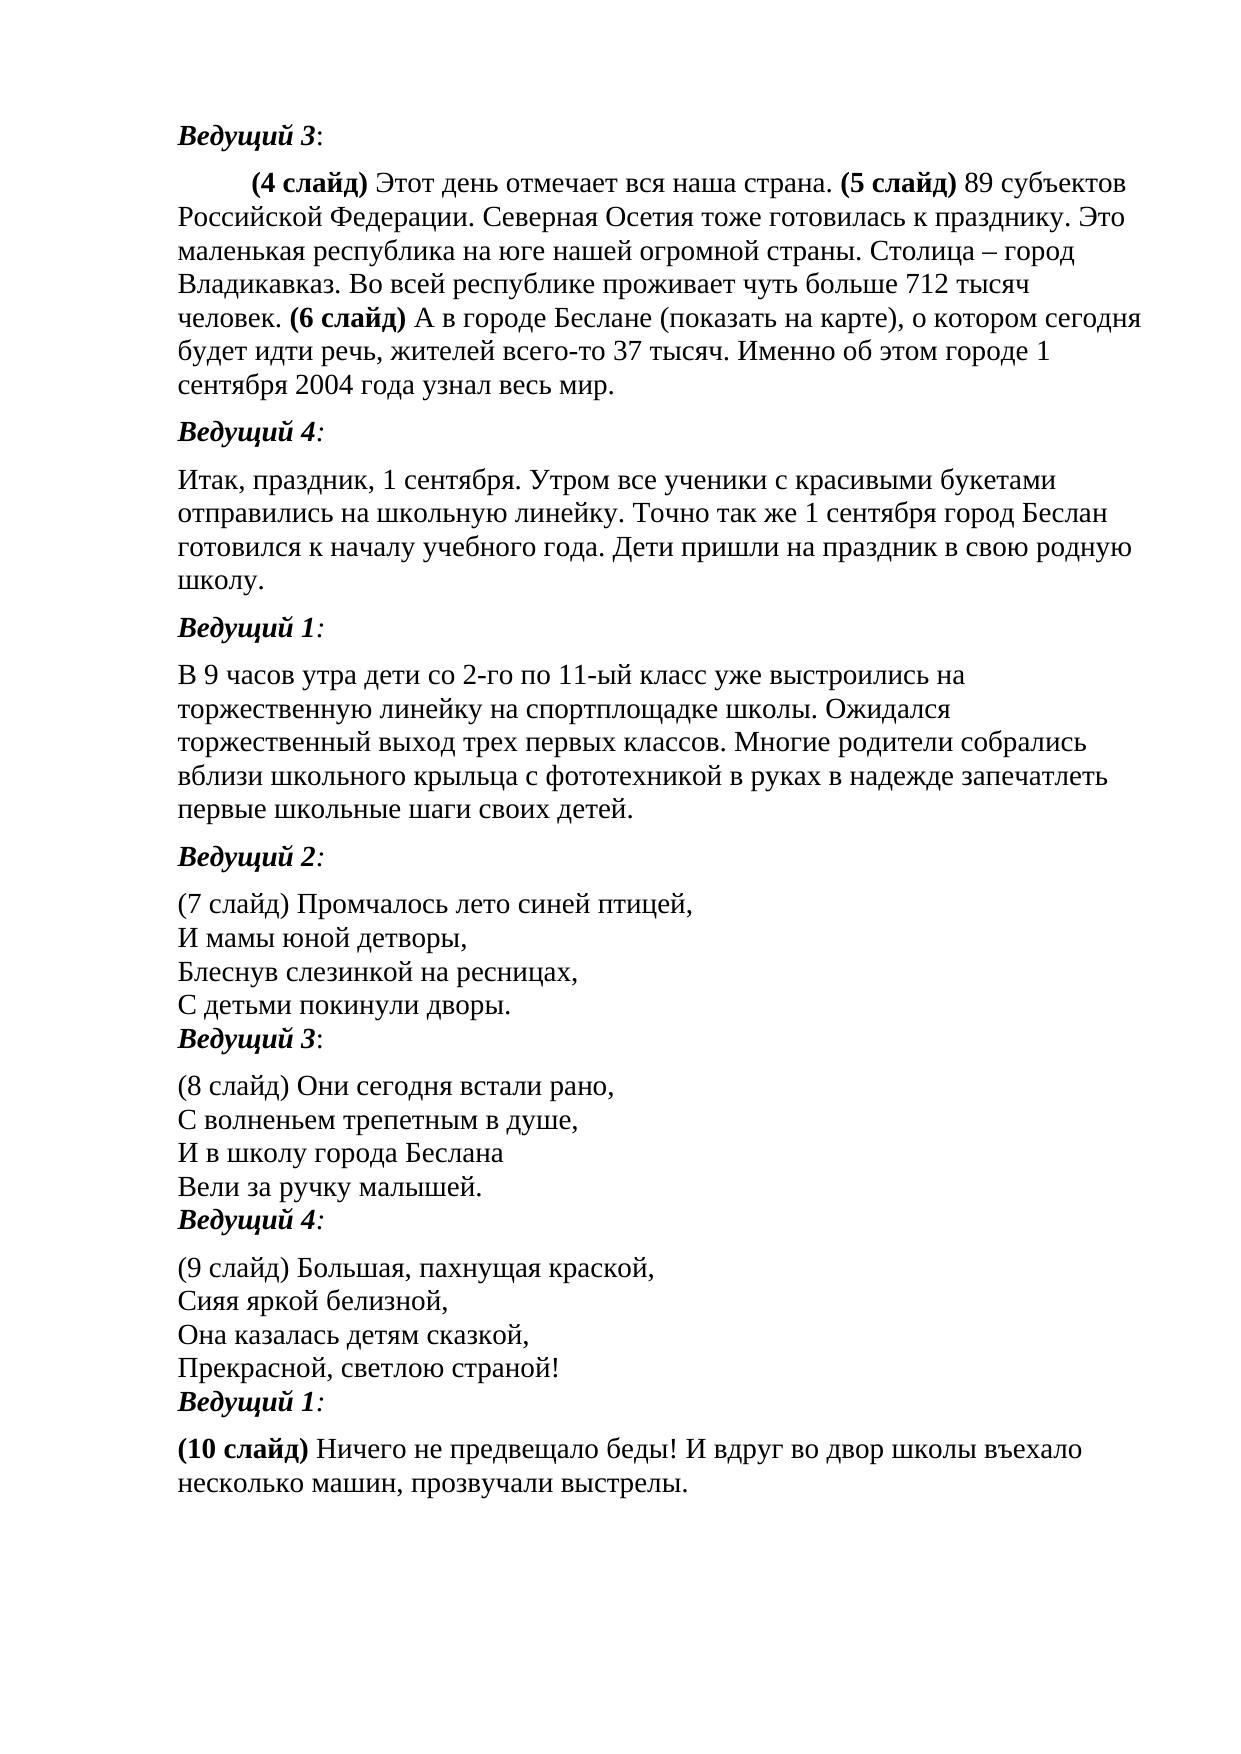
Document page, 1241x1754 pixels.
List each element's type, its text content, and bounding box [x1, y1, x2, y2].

text (7 слайд) Промчалось лето синей птицей, И мамы юной детворы, Блеснув слезинкой на ресницах, С детьми покинули дворы. [177, 887, 1152, 1021]
text Ведущий 2: [177, 839, 1152, 873]
text Ведущий 1: [177, 1384, 1152, 1418]
text Ведущий 4: [177, 1202, 1152, 1236]
text Ведущий 3: [177, 118, 1152, 152]
text (10 слайд) Ничего не предвещало беды! И вдруг во двор школы въехало несколько машин, прозвучали выстрелы. [177, 1432, 1152, 1499]
text Ведущий 1: [177, 610, 1152, 643]
text Итак, праздник, 1 сентября. Утром все ученики с красивыми букетами отправились на школьную линейку. Точно так же 1 сентября город Беслан готовился к началу учебного года. Дети пришли на праздник в свою родную школу. [177, 462, 1152, 596]
text Ведущий 4: [177, 414, 1152, 448]
text (9 слайд) Большая, пахнущая краской, Сияя яркой белизной, Она казалась детям сказкой, Прекрасной, светлою страной! [177, 1250, 1152, 1384]
text (4 слайд) Этот день отмечает вся наша страна. (5 слайд) 89 субъектов Российской Федерации. Северная Осетия тоже готовилась к празднику. Это маленькая республика на юге нашей огромной страны. Столица – город Владикавказ. Во всей республике проживает чуть больше 712 тысяч человек. (6 слайд) А в городе Беслане (показать на карте), о котором сегодня будет идти речь, жителей всего-то 37 тысяч. Именно об этом городе 1 сентября 2004 года узнал весь мир. [177, 166, 1152, 400]
text (8 слайд) Они сегодня встали рано, С волненьем трепетным в душе, И в школу города Беслана Вели за ручку малышей. [177, 1068, 1152, 1202]
text В 9 часов утра дети со 2-го по 11-ый класс уже выстроились на торжественную линейку на спортплощадке школы. Ожидался торжественный выход трех первых классов. Многие родители собрались вблизи школьного крыльца с фототехникой в руках в надежде запечатлеть первые школьные шаги своих детей. [177, 657, 1152, 825]
text Ведущий 3: [177, 1021, 1152, 1054]
